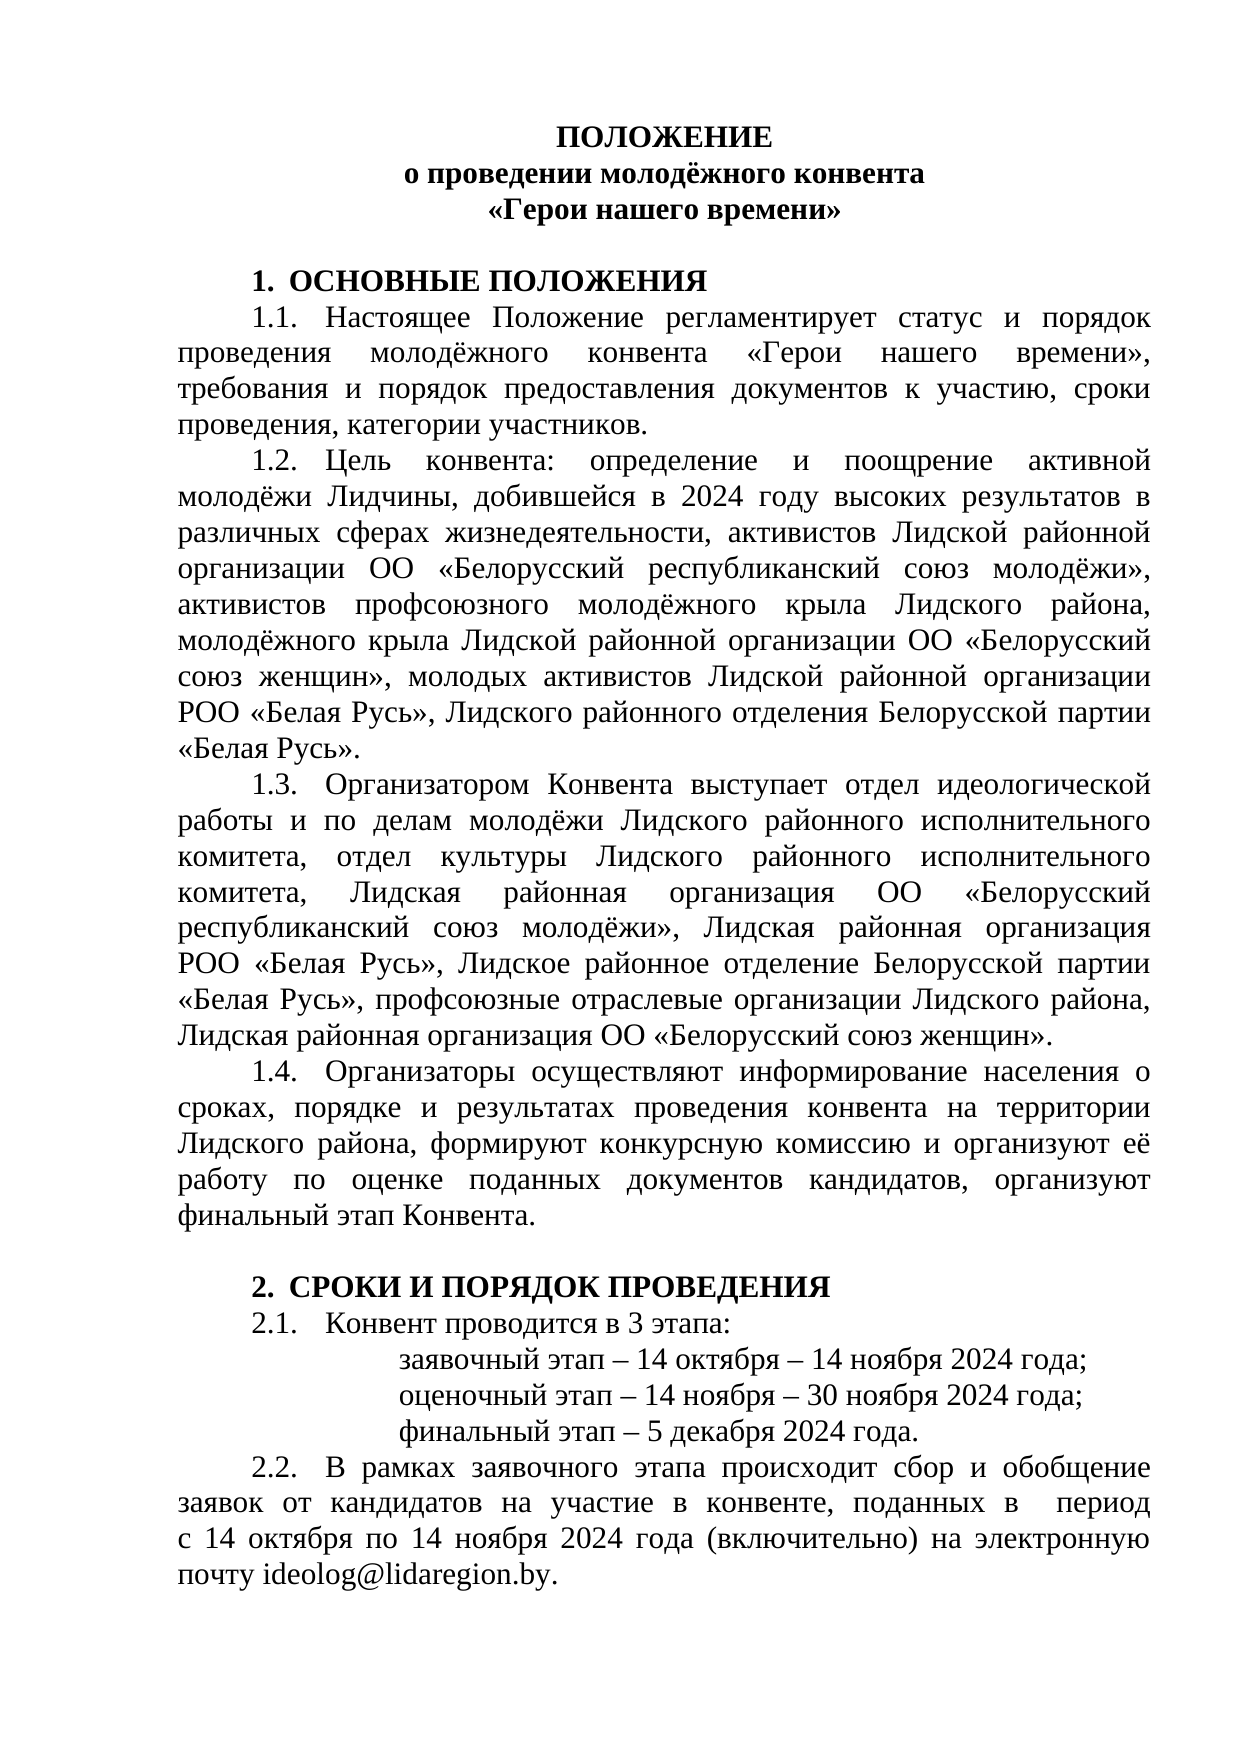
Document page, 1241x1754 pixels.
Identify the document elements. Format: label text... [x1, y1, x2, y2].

list Цель конвента: определение и поощрение активной молодёжи Лидчины, добившейся в 2024 году высоких результатов в различных сферах жизнедеятельности, активистов Лидской районной организации ОО «Белорусский республиканский союз молодёжи», активистов профсоюзного молодёжного крыла Лидского района, молодёжного крыла Лидской районной организации ОО «Белорусский союз женщин», молодых активистов Лидской районной организации РОО «Белая Русь», Лидского районного отделения Белорусской партии «Белая Русь». [177, 442, 1152, 765]
list Организатором Конвента выступает отдел идеологической работы и по делам молодёжи Лидского районного исполнительного комитета, отдел культуры Лидского районного исполнительного комитета, Лидская районная организация ОО «Белорусский республиканский союз молодёжи», Лидская районная организация РОО «Белая Русь», Лидское районное отделение Белорусской партии «Белая Русь», профсоюзные отраслевые организации Лидского района, Лидская районная организация ОО «Белорусский союз женщин». [177, 765, 1152, 1052]
list заявочный этап – 14 октября – 14 ноября 2024 года; [398, 1340, 1152, 1376]
list СРОКИ И ПОРЯДОК ПРОВЕДЕНИЯ [251, 1268, 1152, 1304]
list финальный этап – 5 декабря 2024 года. [398, 1412, 1152, 1448]
text «Герои нашего времени» [177, 190, 1152, 226]
list Конвент проводится в 3 этапа: [177, 1304, 1152, 1340]
text о проведении молодёжного конвента [177, 154, 1152, 190]
list В рамках заявочного этапа происходит сбор и обобщение заявок от кандидатов на участие в конвенте, поданных в период с 14 октября по 14 ноября 2024 года (включительно) на электронную почту ideolog@lidaregion.by. [177, 1448, 1152, 1592]
list Настоящее Положение регламентирует статус и порядок проведения молодёжного конвента «Герои нашего времени», требования и порядок предоставления документов к участию, сроки проведения, категории участников. [177, 298, 1152, 442]
list Организаторы осуществляют информирование населения о сроках, порядке и результатах проведения конвента на территории Лидского района, формируют конкурсную комиссию и организуют её работу по оценке поданных документов кандидатов, организуют финальный этап Конвента. [177, 1052, 1152, 1232]
text ПОЛОЖЕНИЕ [177, 118, 1152, 154]
list ОСНОВНЫЕ ПОЛОЖЕНИЯ [251, 262, 1152, 298]
list оценочный этап – 14 ноября – 30 ноября 2024 года; [398, 1376, 1152, 1412]
